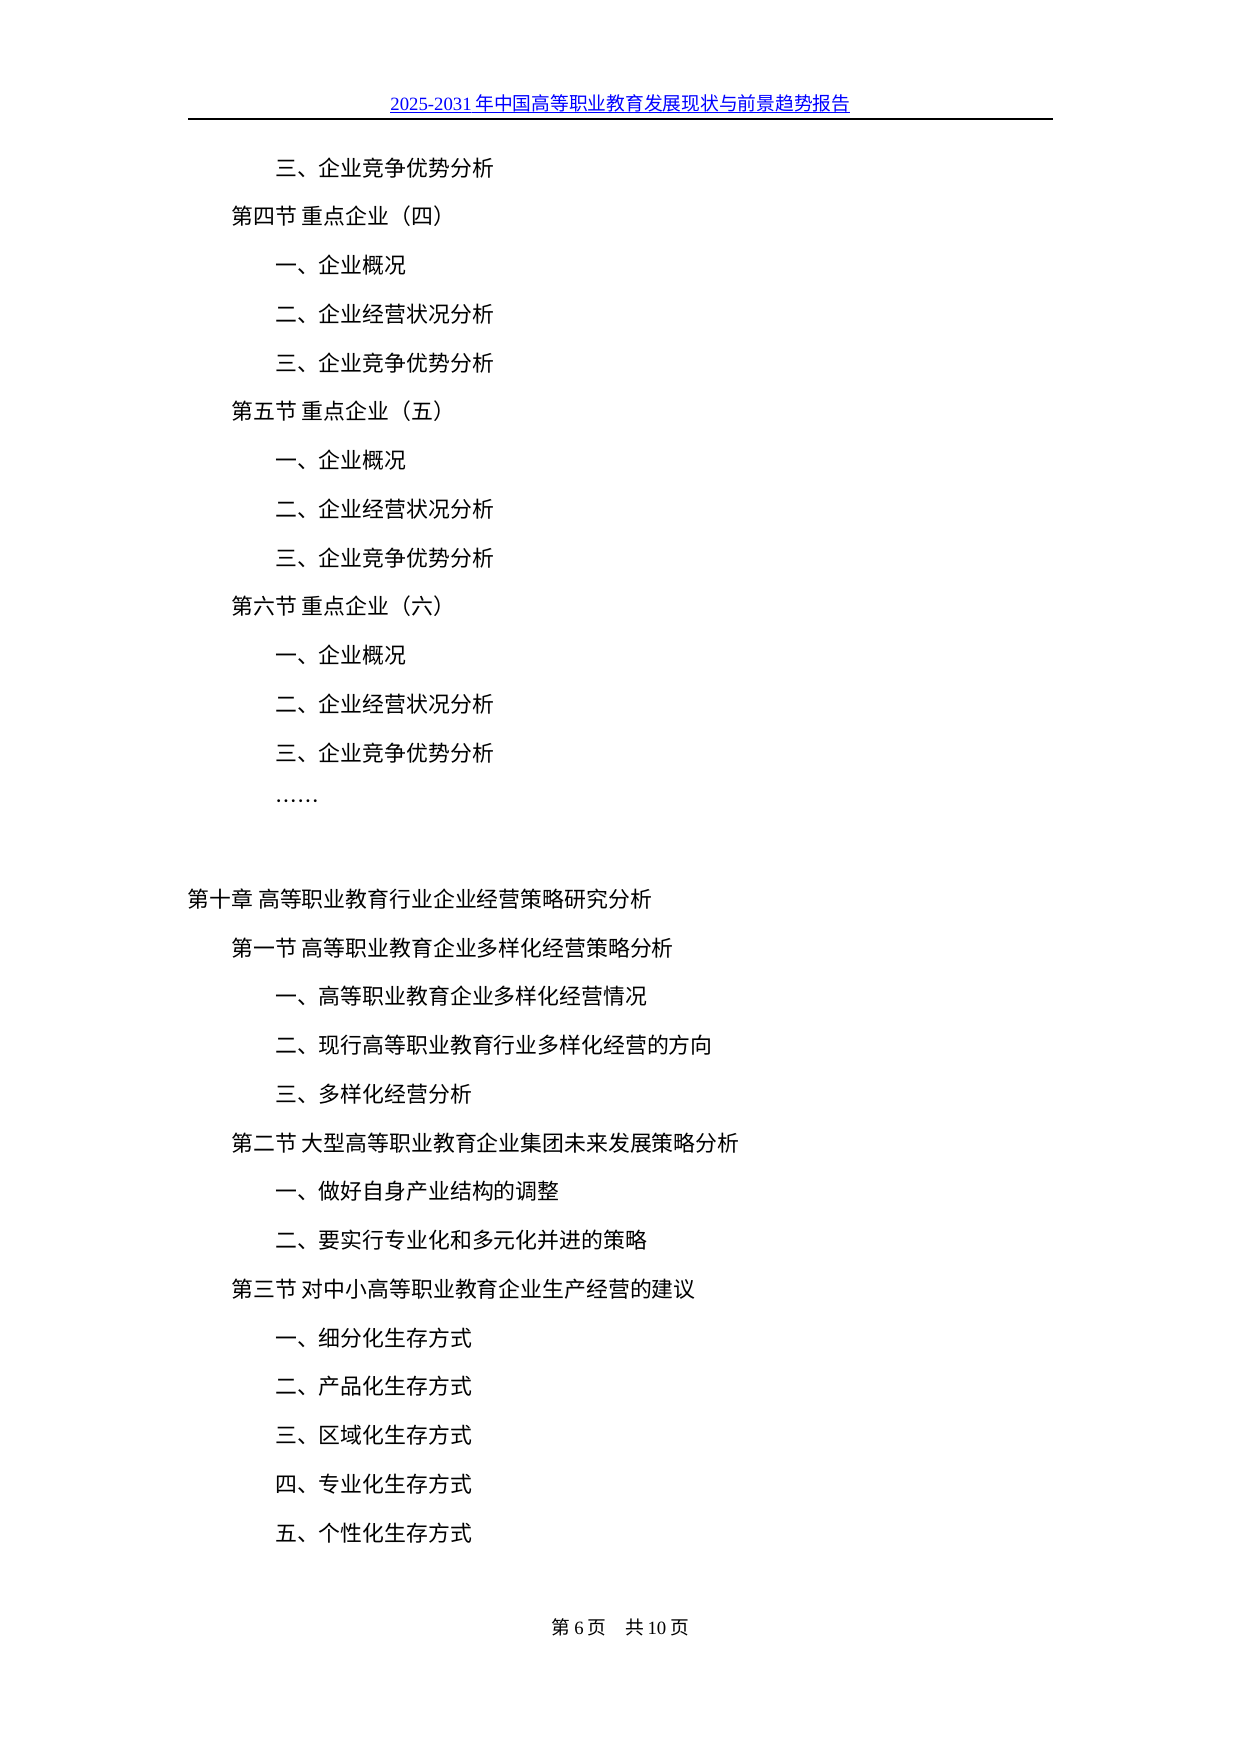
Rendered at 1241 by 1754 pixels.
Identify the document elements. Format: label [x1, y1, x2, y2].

text [187, 150, 1053, 1548]
